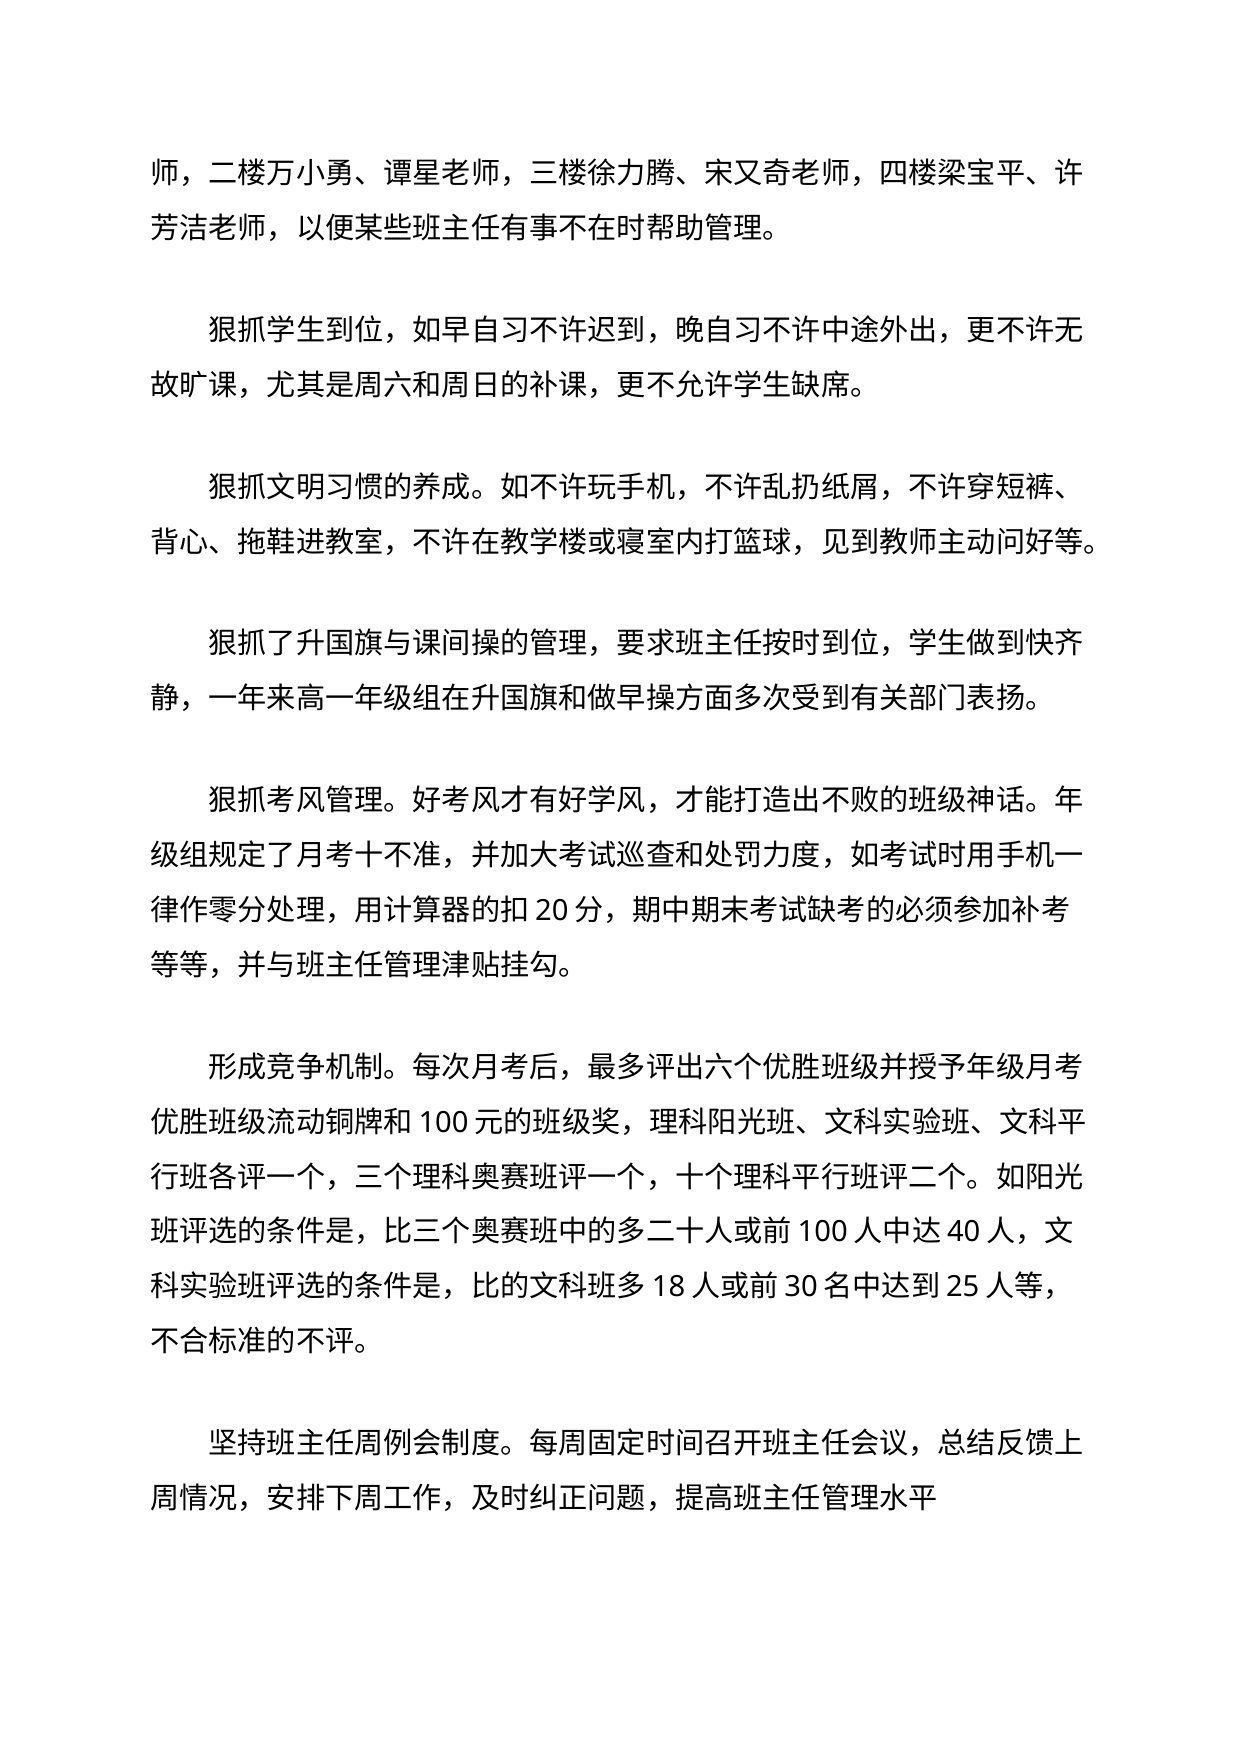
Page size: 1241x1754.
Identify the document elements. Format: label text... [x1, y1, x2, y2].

text 坚持班主任周例会制度。每周固定时间召开班主任会议，总结反馈上周情况，安排下周工作，及时纠正问题，提高班主任管理水平 [150, 1420, 1090, 1517]
text 狠抓文明习惯的养成。如不许玩手机，不许乱扔纸屑，不许穿短裤、背心、拖鞋进教室，不许在教学楼或寝室内打篮球，见到教师主动问好等。 [150, 463, 1090, 561]
text 形成竞争机制。每次月考后，最多评出六个优胜班级并授予年级月考优胜班级流动铜牌和100元的班级奖，理科阳光班、文科实验班、文科平行班各评一个，三个理科奥赛班评一个，十个理科平行班评二个。如阳光班评选的条件是，比三个奥赛班中的多二十人或前100人中达40人，文科实验班评选的条件是，比的文科班多18人或前30名中达到25人等，不合标准的不评。 [150, 1043, 1090, 1360]
text 狠抓学生到位，如早自习不许迟到，晚自习不许中途外出，更不许无故旷课，尤其是周六和周日的补课，更不允许学生缺席。 [150, 307, 1090, 404]
text 狠抓考风管理。好考风才有好学风，才能打造出不败的班级神话。年级组规定了月考十不准，并加大考试巡查和处罚力度，如考试时用手机一律作零分处理，用计算器的扣20分，期中期末考试缺考的必须参加补考等等，并与班主任管理津贴挂勾。 [150, 777, 1090, 984]
text 狠抓了升国旗与课间操的管理，要求班主任按时到位，学生做到快齐静，一年来高一年级组在升国旗和做早操方面多次受到有关部门表扬。 [150, 620, 1090, 717]
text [150, 150, 1090, 247]
